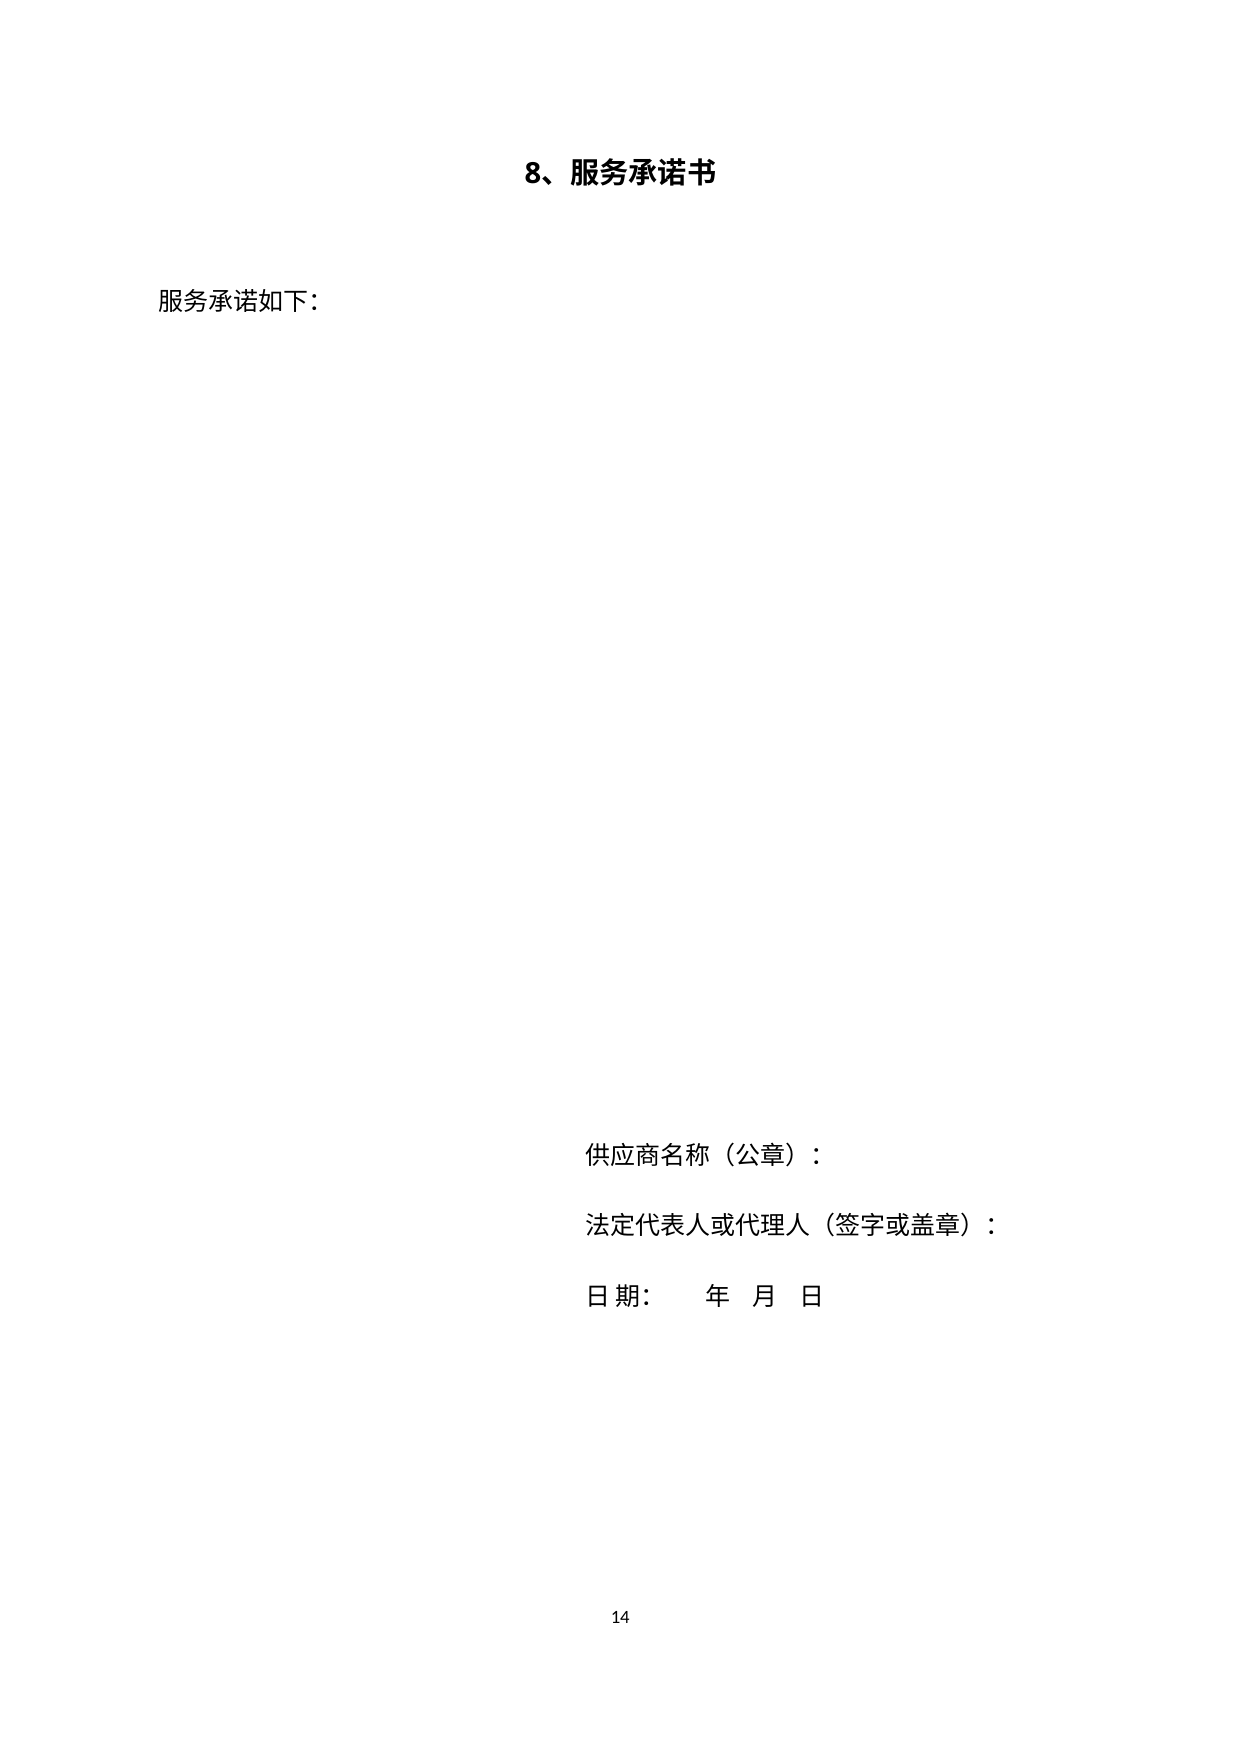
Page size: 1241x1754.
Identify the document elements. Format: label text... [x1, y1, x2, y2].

text 法定代表人或代理人（签字或盖章）： [541, 1206, 1082, 1242]
text 日 期： 年 月 日 [541, 1276, 1082, 1312]
list 服务承诺书 [158, 150, 1082, 192]
text 服务承诺如下： [158, 282, 1082, 318]
text 供应商名称（公章）： [541, 1135, 1082, 1172]
